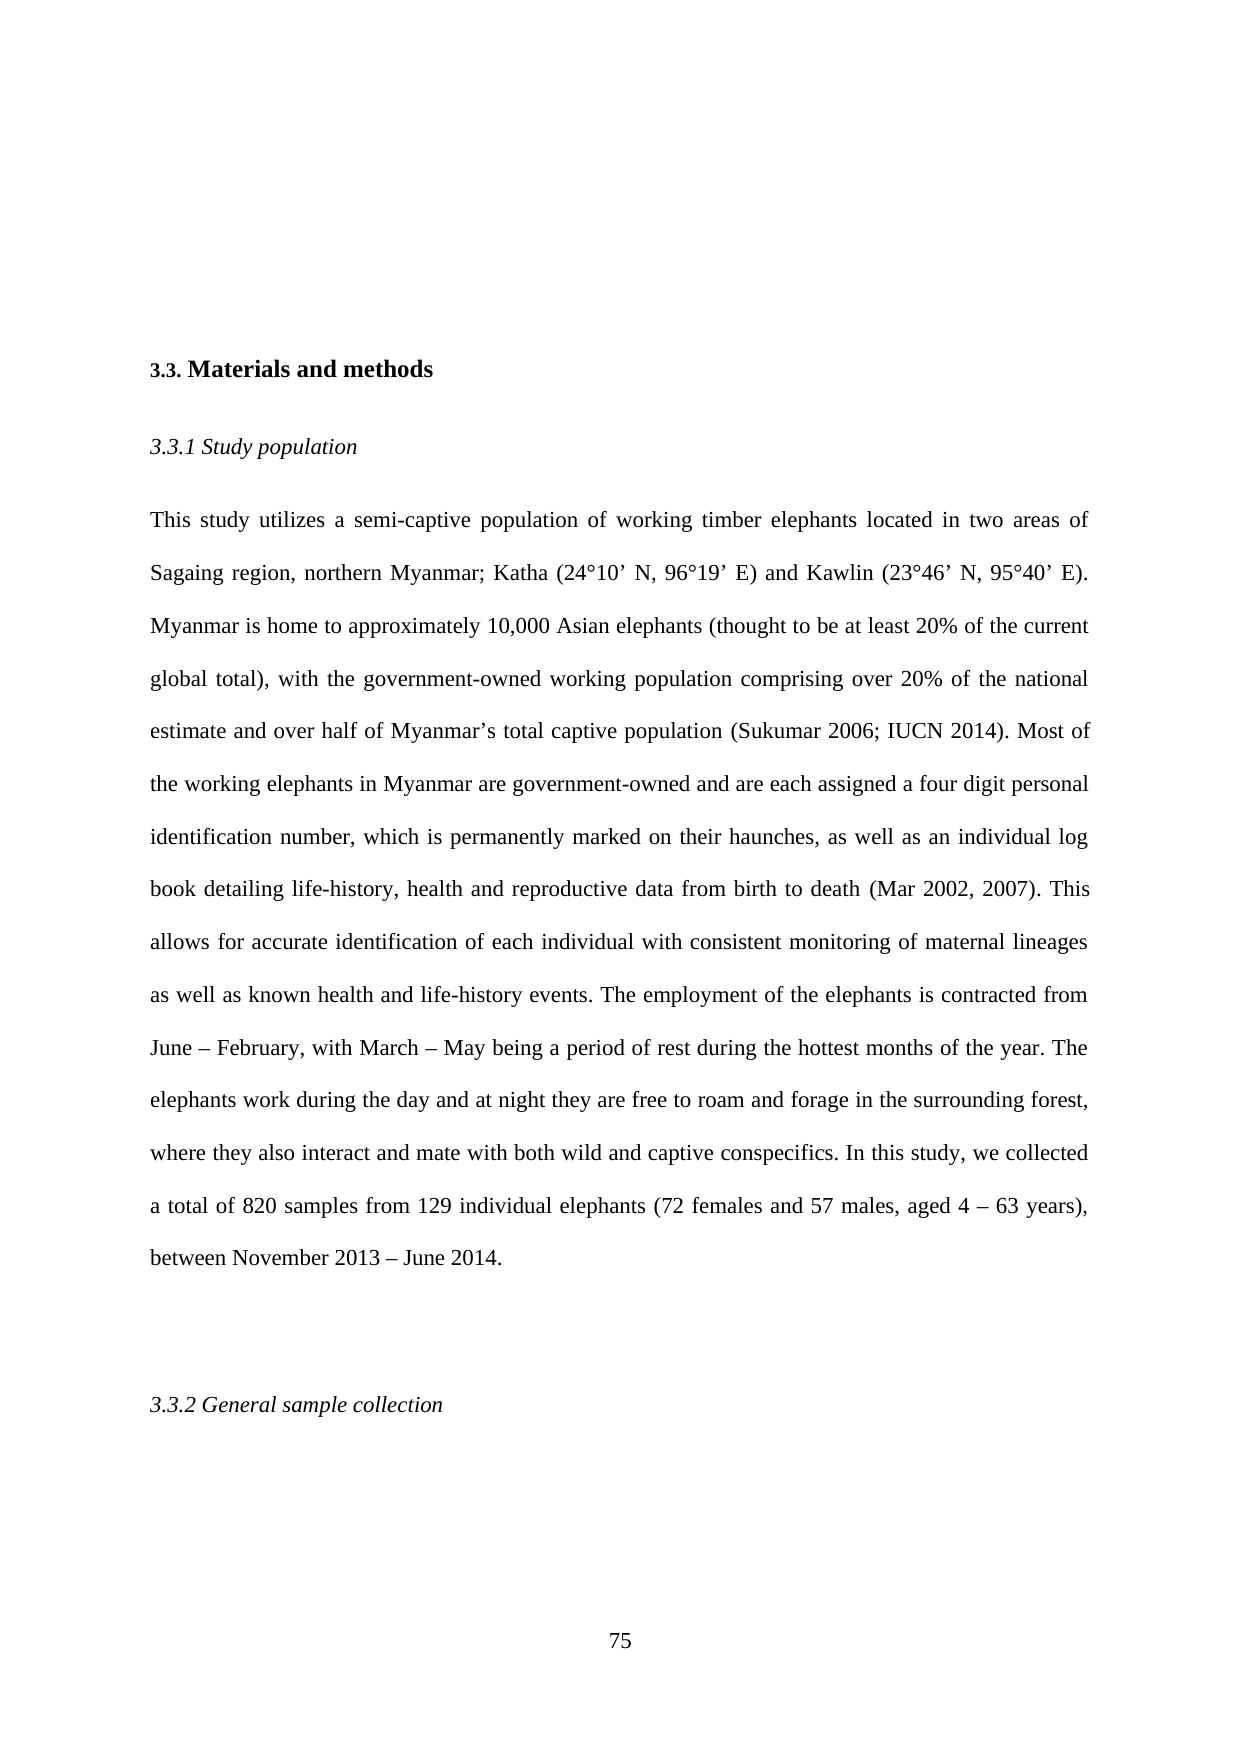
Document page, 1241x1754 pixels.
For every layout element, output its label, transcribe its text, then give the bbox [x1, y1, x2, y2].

text 3.3. Materials and methods [150, 354, 1090, 383]
text 3.3.1 Study population [150, 433, 1090, 459]
text 3.3.2 General sample collection [150, 1391, 1090, 1418]
text This study utilizes a semi-captive population of working timber elephants located in two areas of Sagaing region, northern Myanmar; Katha (24°10’ N, 96°19’ E) and Kawlin (23°46’ N, 95°40’ E). Myanmar is home to approximately 10,000 Asian elephants (thought to be at least 20% of the current global total), with the government-owned working population comprising over 20% of the national estimate and over half of Myanmar’s total captive population (Sukumar 2006; IUCN 2014). Most of the working elephants in Myanmar are government-owned and are each assigned a four digit personal identification number, which is permanently marked on their haunches, as well as an individual log book detailing life-history, health and reproductive data from birth to death (Mar 2002, 2007). This allows for accurate identification of each individual with consistent monitoring of maternal lineages as well as known health and life-history events. The employment of the elephants is contracted from June – February, with March – May being a period of rest during the hottest months of the year. The elephants work during the day and at night they are free to roam and forage in the surrounding forest, where they also interact and mate with both wild and captive conspecifics. In this study, we collected a total of 820 samples from 129 individual elephants (72 females and 57 males, aged 4 – 63 years), between November 2013 – June 2014. [150, 506, 1090, 1271]
